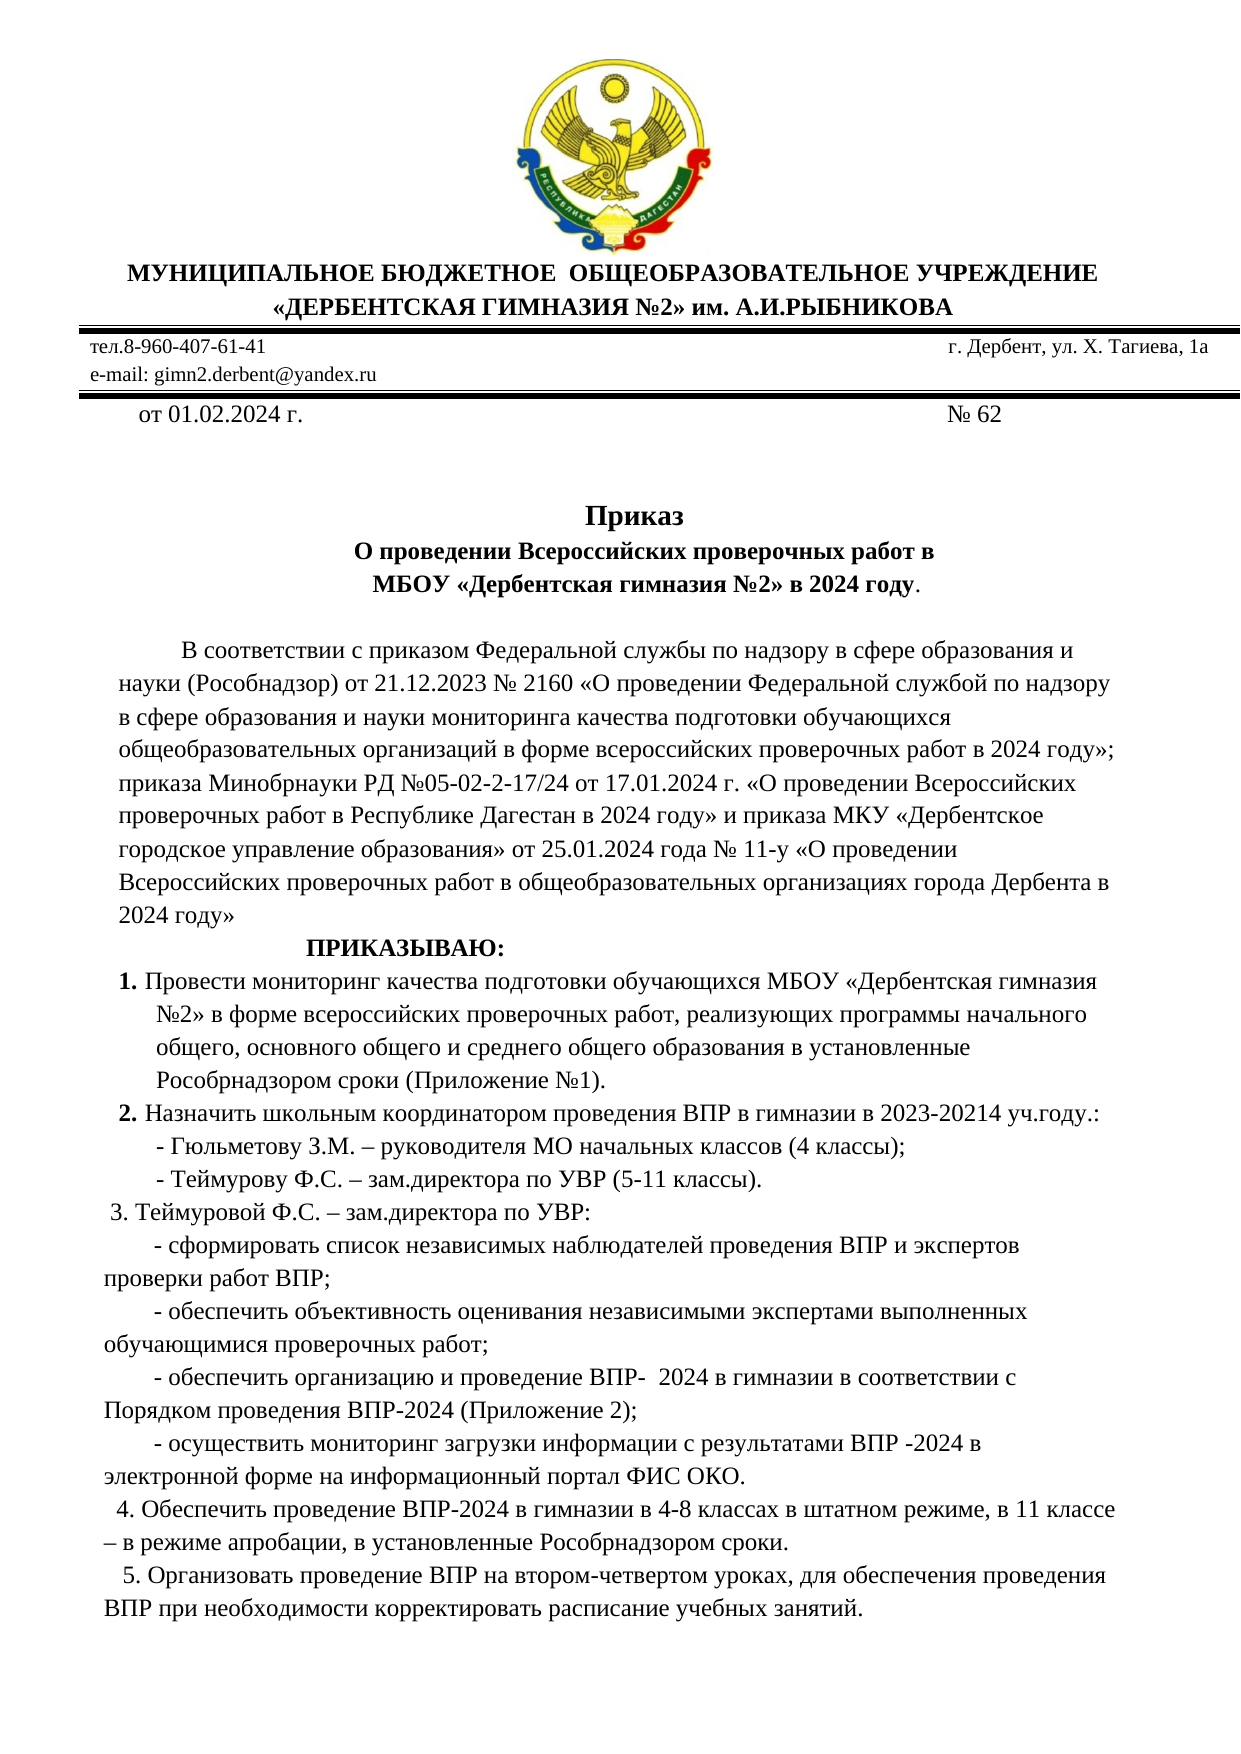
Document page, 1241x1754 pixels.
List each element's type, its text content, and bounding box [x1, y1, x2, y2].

text О проведении Всероссийских проверочных работ в [103, 536, 1122, 565]
text «ДЕРБЕНТСКАЯ ГИМНАЗИЯ №2» им. А.И.РЫБНИКОВА [103, 292, 1122, 320]
text - обеспечить объективность оценивания независимыми экспертами выполненных обучающимися проверочных работ; [103, 1296, 1122, 1358]
list Провести мониторинг качества подготовки обучающихся МБОУ «Дербентская гимназия №2» в форме всероссийских проверочных работ, реализующих программы начального общего, основного общего и среднего общего образования в установленные Рособрнадзором сроки (Приложение №1). [118, 966, 1122, 1093]
text 3. Теймуровой Ф.С. – зам.директора по УВР: [103, 1197, 1122, 1226]
text 4. Обеспечить проведение ВПР-2024 в гимназии в 4-8 классах в штатном режиме, в 11 классе – в режиме апробации, в установленные Рособрнадзором сроки. [103, 1494, 1122, 1556]
text - осуществить мониторинг загрузки информации с результатами ВПР -2024 в электронной форме на информационный портал ФИС ОКО. [103, 1428, 1122, 1490]
text ПРИКАЗЫВАЮ: [118, 933, 1122, 961]
text МБОУ «Дербентская гимназия №2» в 2024 году. [103, 569, 1122, 598]
text - обеспечить организацию и проведение ВПР- 2024 в гимназии в соответствии с Порядком проведения ВПР-2024 (Приложение 2); [103, 1362, 1122, 1424]
table_header тел.8-960-407-61-41 г. Дербент, ул. Х. Тагиева, 1а e-mail: gimn2.derbent@yandex.ru [79, 334, 1240, 389]
list - Гюльметову З.М. – руководителя МО начальных классов (4 классы); [156, 1131, 1122, 1159]
text МУНИЦИПАЛЬНОЕ БЮДЖЕТНОЕ ОБЩЕОБРАЗОВАТЕЛЬНОЕ УЧРЕЖДЕНИЕ [103, 258, 1122, 287]
text В соответствии с приказом Федеральной службы по надзору в сфере образования и науки (Рособнадзор) от 21.12.2023 № 2160 «О проведении Федеральной службой по надзору в сфере образования и науки мониторинга качества подготовки обучающихся общеобразовательных организаций в форме всероссийских проверочных работ в 2024 году»; приказа Минобрнауки РД №05-02-2-17/24 от 17.01.2024 г. «О проведении Всероссийских проверочных работ в Республике Дагестан в 2024 году» и приказа МКУ «Дербентское городское управление образования» от 25.01.2024 года № 11-у «О проведении Всероссийских проверочных работ в общеобразовательных организациях города Дербента в 2024 году» [118, 636, 1122, 928]
list Назначить школьным координатором проведения ВПР в гимназии в 2023-20214 уч.году.: [118, 1098, 1122, 1127]
list - Теймурову Ф.С. – зам.директора по УВР (5-11 классы). [156, 1164, 1122, 1193]
text Приказ [103, 498, 1122, 531]
text от 01.02.2024 г. № 62 [103, 399, 1122, 428]
text 5. Организовать проведение ВПР на втором-четвертом уроках, для обеспечения проведения ВПР при необходимости корректировать расписание учебных занятий. [103, 1560, 1122, 1622]
picture [512, 59, 714, 255]
text - сформировать список независимых наблюдателей проведения ВПР и экспертов проверки работ ВПР; [103, 1230, 1122, 1292]
